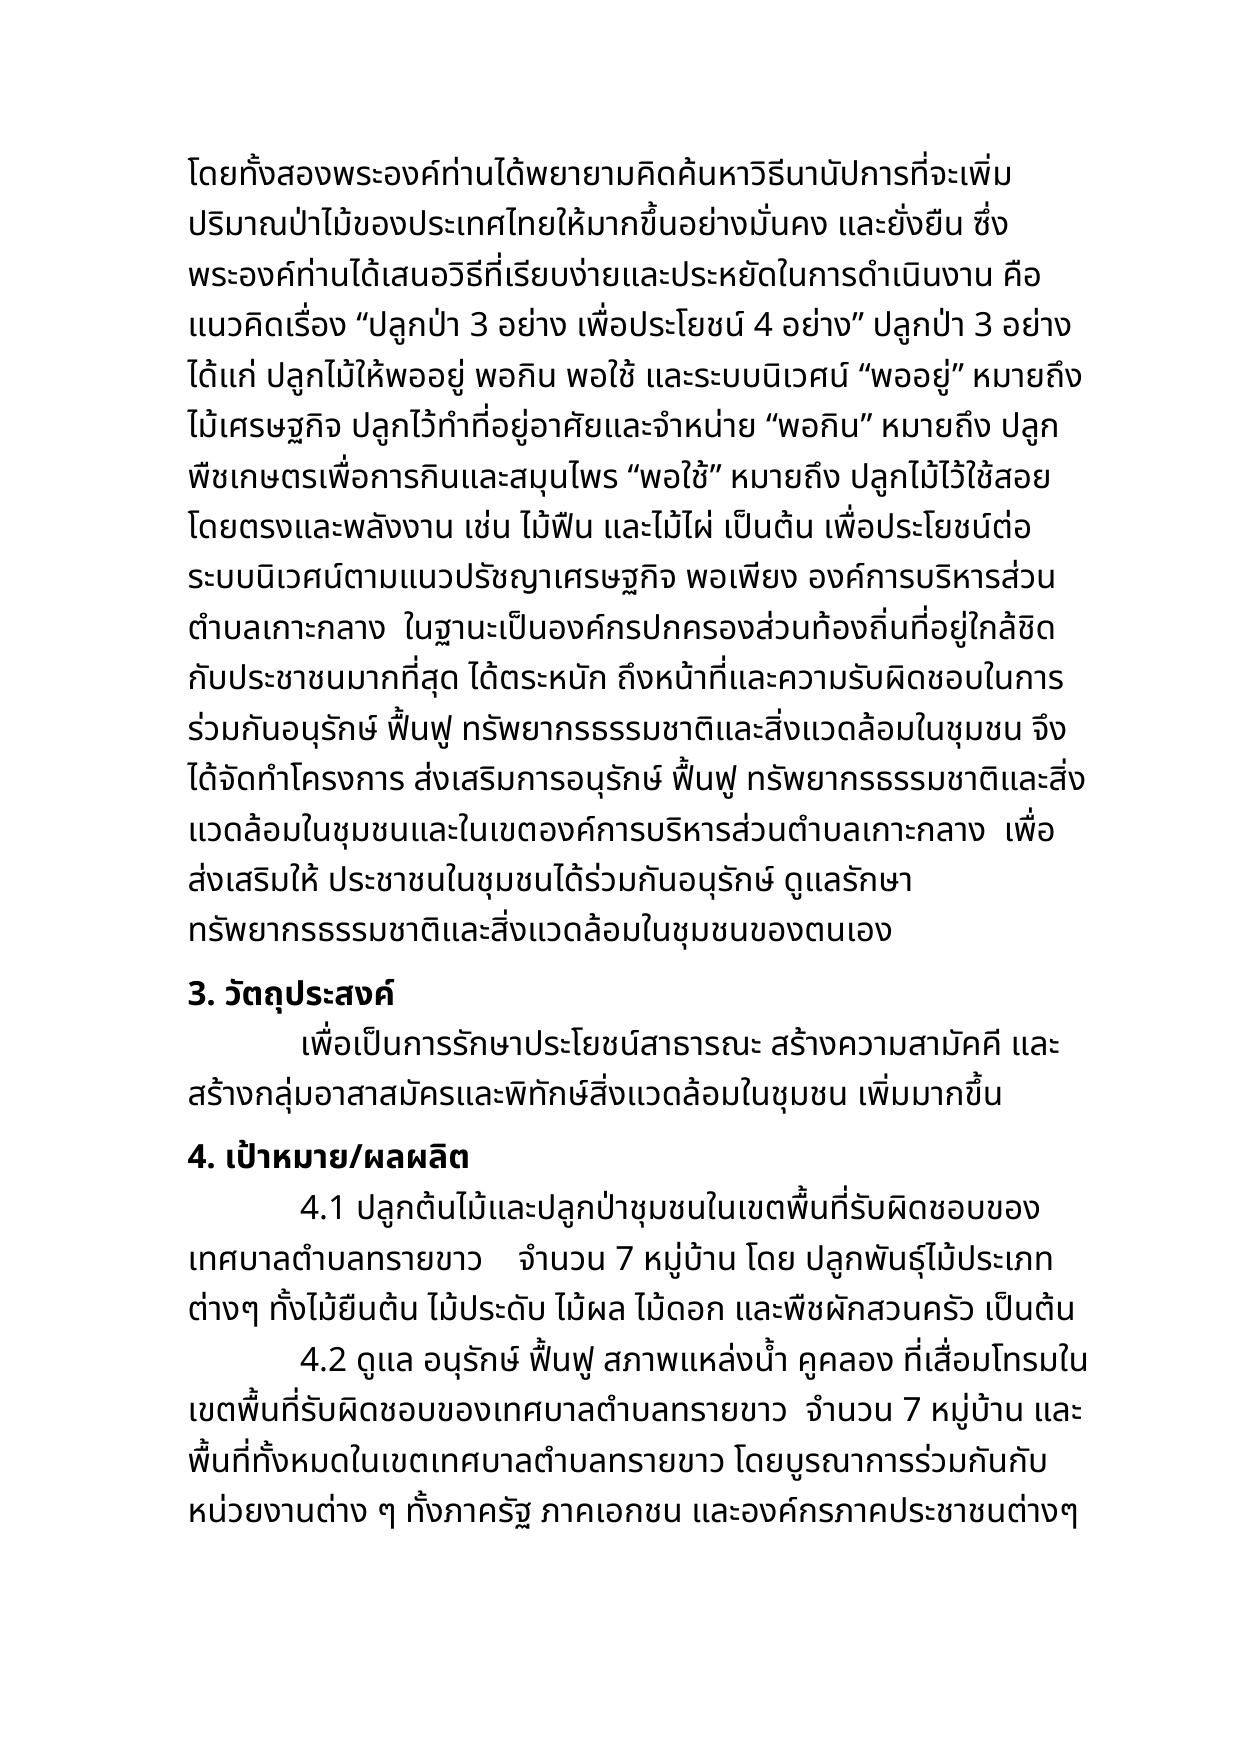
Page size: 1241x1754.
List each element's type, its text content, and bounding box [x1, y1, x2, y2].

text 4. เป้าหมาย/ผลผลิต [187, 1133, 1090, 1184]
text 4.1 ปลูกต้นไม้และปลูกป่าชุมชนในเขตพื้นที่รับผิดชอบของเทศบาลตำบลทรายขาว จํานวน 7 หมู่บ้าน โดย ปลูกพันธุ์ไม้ประเภทต่างๆ ทั้งไม้ยืนต้น ไม้ประดับ ไม้ผล ไม้ดอก และพืชผักสวนครัว เป็นต้น [187, 1184, 1090, 1336]
text เพื่อเป็นการรักษาประโยชน์สาธารณะ สร้างความสามัคคี และสร้างกลุ่มอาสาสมัครและพิทักษ์สิ่งแวดล้อมในชุมชน เพิ่มมากขึ้น [187, 1020, 1090, 1121]
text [187, 150, 1090, 957]
text 4.2 ดูแล อนุรักษ์ ฟื้นฟู สภาพแหล่งน้ำ คูคลอง ที่เสื่อมโทรมในเขตพื้นที่รับผิดชอบของเทศบาลตำบลทรายขาว จํานวน 7 หมู่บ้าน และพื้นที่ทั้งหมดในเขตเทศบาลตำบลทรายขาว โดยบูรณาการร่วมกันกับหน่วยงานต่าง ๆ ทั้งภาครัฐ ภาคเอกชน และองค์กรภาคประชาชนต่างๆ [187, 1336, 1090, 1538]
text 3. วัตถุประสงค์ [187, 969, 1090, 1020]
